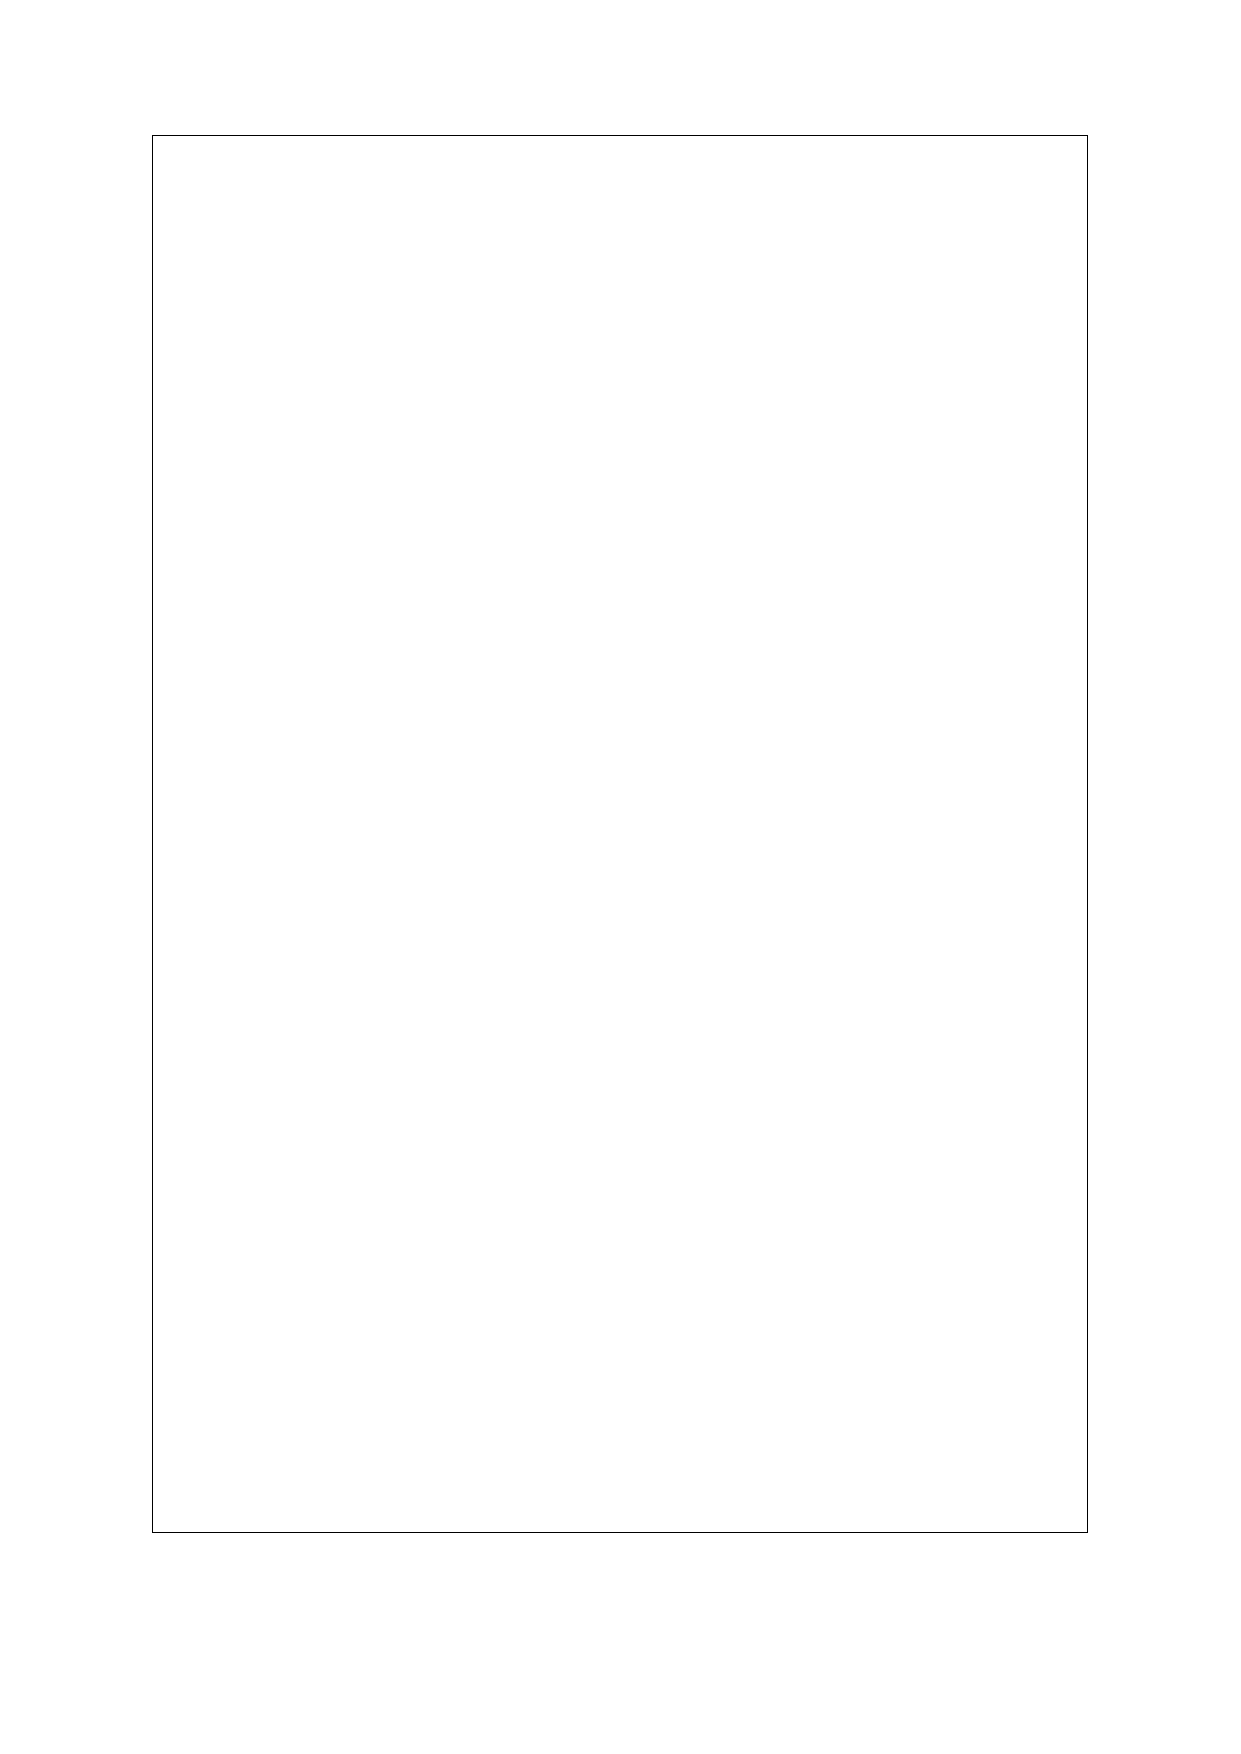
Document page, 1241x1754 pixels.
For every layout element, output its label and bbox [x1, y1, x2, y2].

table_cell [153, 136, 1087, 1532]
